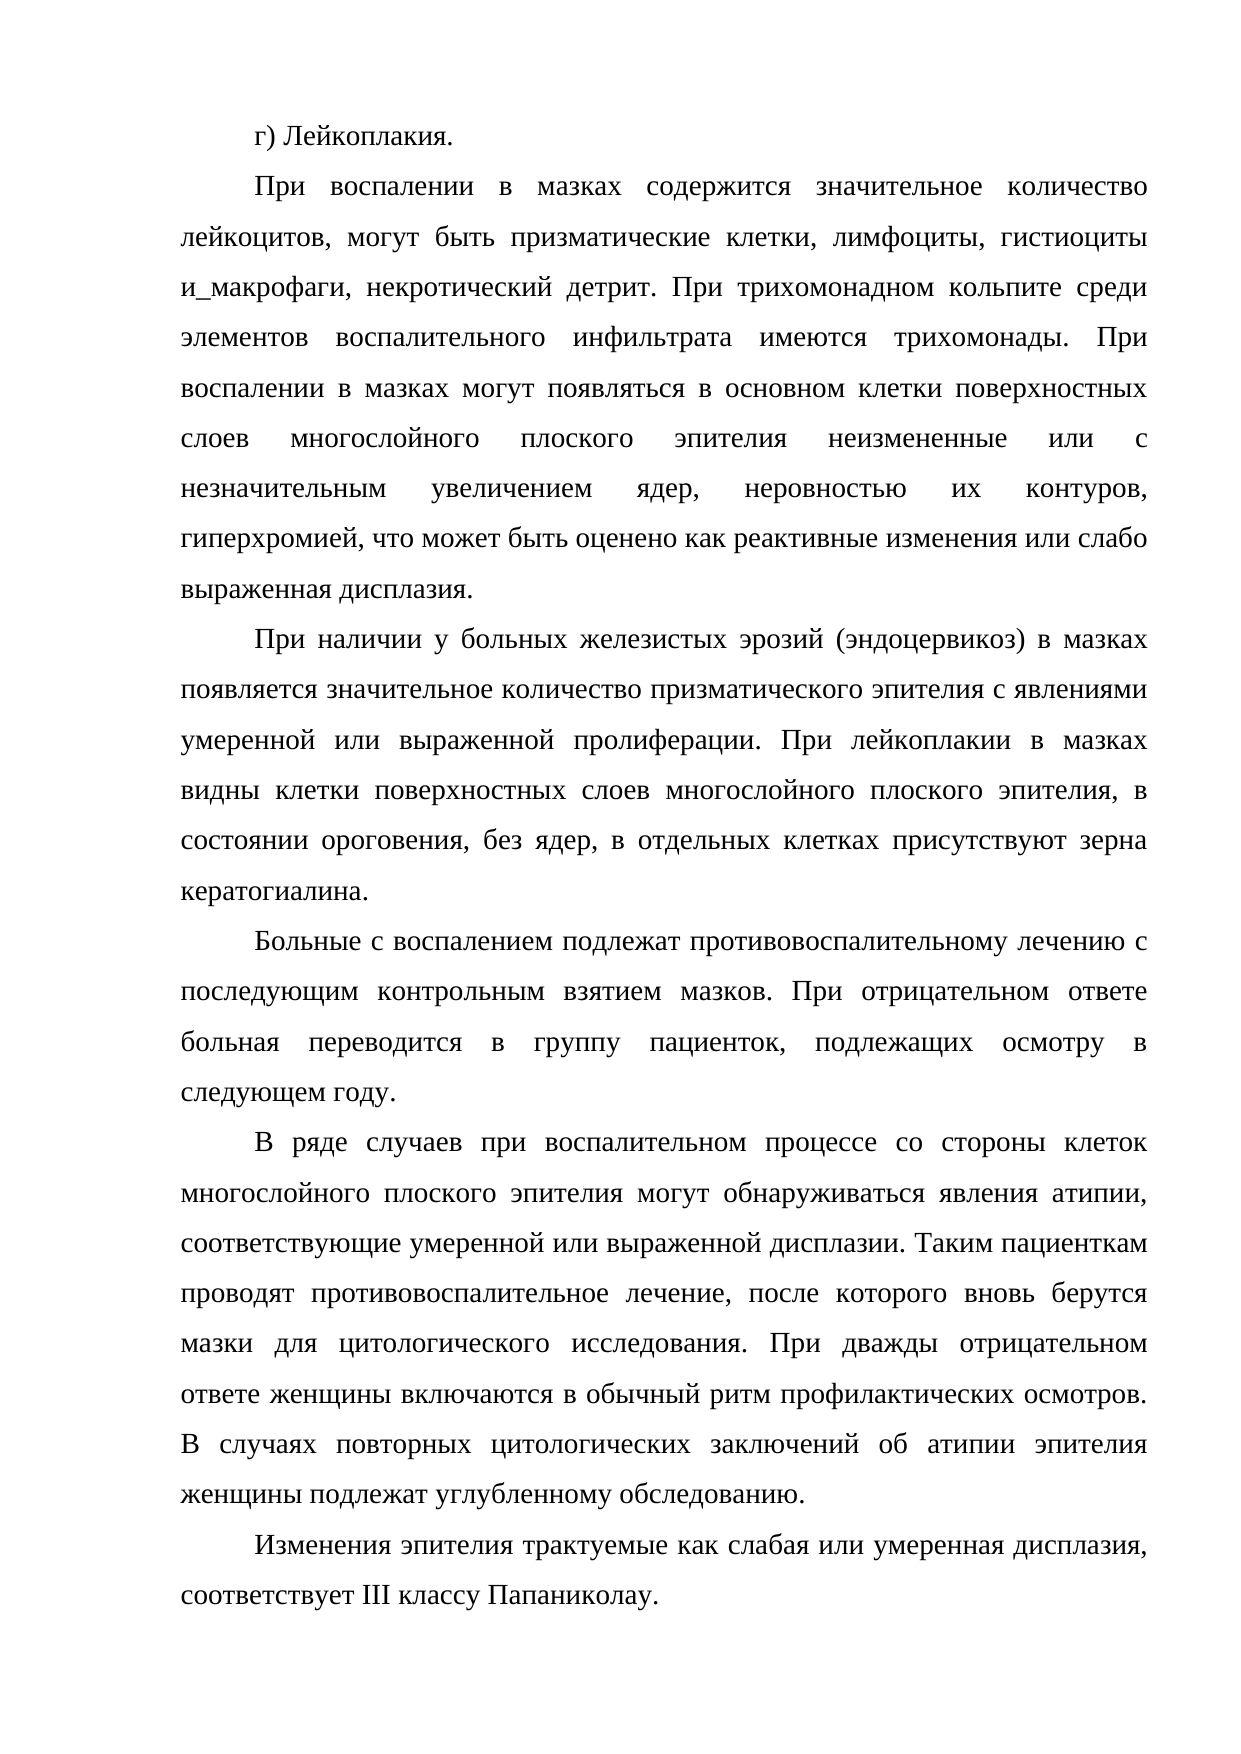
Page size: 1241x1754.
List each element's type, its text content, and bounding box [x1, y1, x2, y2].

text При наличии у больных железистых эрозий (эндоцервикоз) в мазках появляется значительное количество призматического эпителия с явлениями умеренной или выраженной пролиферации. При лейкоплакии в мазках видны клетки поверхностных слоев многослойного плоского эпителия, в состоянии ороговения, без ядер, в отдельных клетках присутствуют зерна кератогиалина. [180, 621, 1148, 906]
text При воспалении в мазках содержится значительное количество лейкоцитов, могут быть призматические клетки, лимфоциты, гистиоциты и_макрофаги, некротический детрит. При трихомонадном кольпите среди элементов воспалительного инфильтрата имеются трихомонады. При воспалении в мазках могут появляться в основном клетки поверхностных слоев многослойного плоского эпителия неизмененные или с незначительным увеличением ядер, неровностью их контуров, гиперхромией, что может быть оценено как реактивные изменения или слабо выраженная дисплазия. [180, 168, 1148, 604]
text В ряде случаев при воспалительном процессе со стороны клеток многослойного плоского эпителия могут обнаруживаться явления атипии, соответствующие умеренной или выраженной дисплазии. Таким пациенткам проводят противовоспалительное лечение, после которого вновь берутся мазки для цитологического исследования. При дважды отрицательном ответе женщины включаются в обычный ритм профилактических осмотров. В случаях повторных цитологических заключений об атипии эпителия женщины подлежат углубленному обследованию. [180, 1124, 1148, 1510]
text Больные с воспалением подлежат противовоспалительному лечению с последующим контрольным взятием мазков. При отрицательном ответе больная переводится в группу пациенток, подлежащих осмотру в следующем году. [180, 923, 1148, 1108]
subtitle Изменения эпителия трактуемые как слабая или умеренная дисплазия, соответствует III классу Папаниколау. [180, 1527, 1148, 1611]
text г) Лейкоплакия. [180, 118, 1148, 152]
